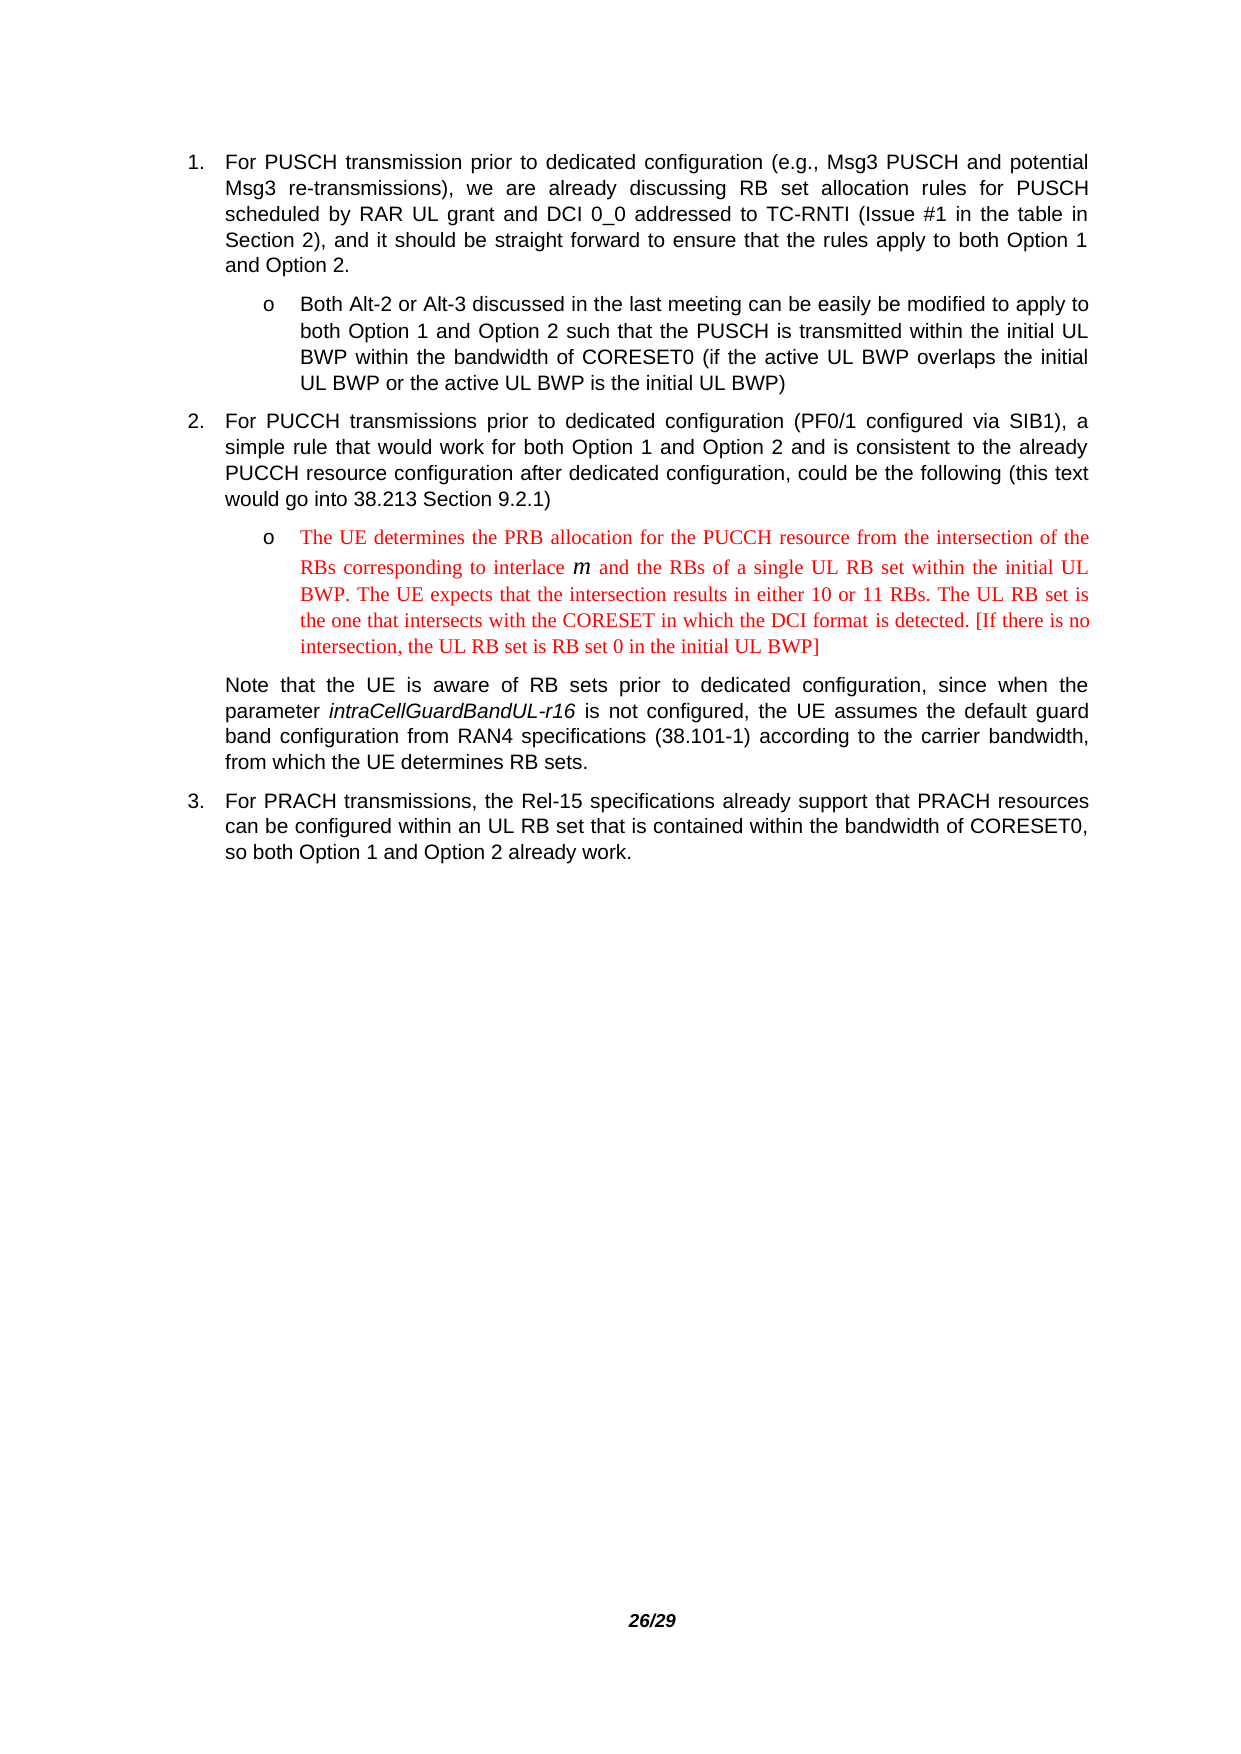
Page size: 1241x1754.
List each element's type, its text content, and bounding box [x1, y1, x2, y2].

list The UE determines the PRB allocation for the PUCCH resource from the intersection of the RBs corresponding to interlace and the RBs of a single UL RB set within the initial UL BWP. The UE expects that the intersection results in either 10 or 11 RBs. The UL RB set is the one that intersects with the CORESET in which the DCI format is detected. [If there is no intersection, the UL RB set is RB set 0 in the initial UL BWP] [262, 525, 1090, 658]
list For PUSCH transmission prior to dedicated configuration (e.g., Msg3 PUSCH and potential Msg3 re-transmissions), we are already discussing RB set allocation rules for PUSCH scheduled by RAR UL grant and DCI 0_0 addressed to TC-RNTI (Issue #1 in the table in Section 2), and it should be straight forward to ensure that the rules apply to both Option 1 and Option 2. [187, 150, 1090, 277]
text Note that the UE is aware of RB sets prior to dedicated configuration, since when the parameter intraCellGuardBandUL-r16 is not configured, the UE assumes the default guard band configuration from RAN4 specifications (38.101-1) according to the carrier bandwidth, from which the UE determines RB sets. [225, 673, 1090, 774]
list For PRACH transmissions, the Rel-15 specifications already support that PRACH resources can be configured within an UL RB set that is contained within the bandwidth of CORESET0, so both Option 1 and Option 2 already work. [187, 788, 1090, 864]
list For PUCCH transmissions prior to dedicated configuration (PF0/1 configured via SIB1), a simple rule that would work for both Option 1 and Option 2 and is consistent to the already PUCCH resource configuration after dedicated configuration, could be the following (this text would go into 38.213 Section 9.2.1) [187, 409, 1090, 511]
list Both Alt-2 or Alt-3 discussed in the last meeting can be easily be modified to apply to both Option 1 and Option 2 such that the PUSCH is transmitted within the initial UL BWP within the bandwidth of CORESET0 (if the active UL BWP overlaps the initial UL BWP or the active UL BWP is the initial UL BWP) [262, 292, 1090, 395]
